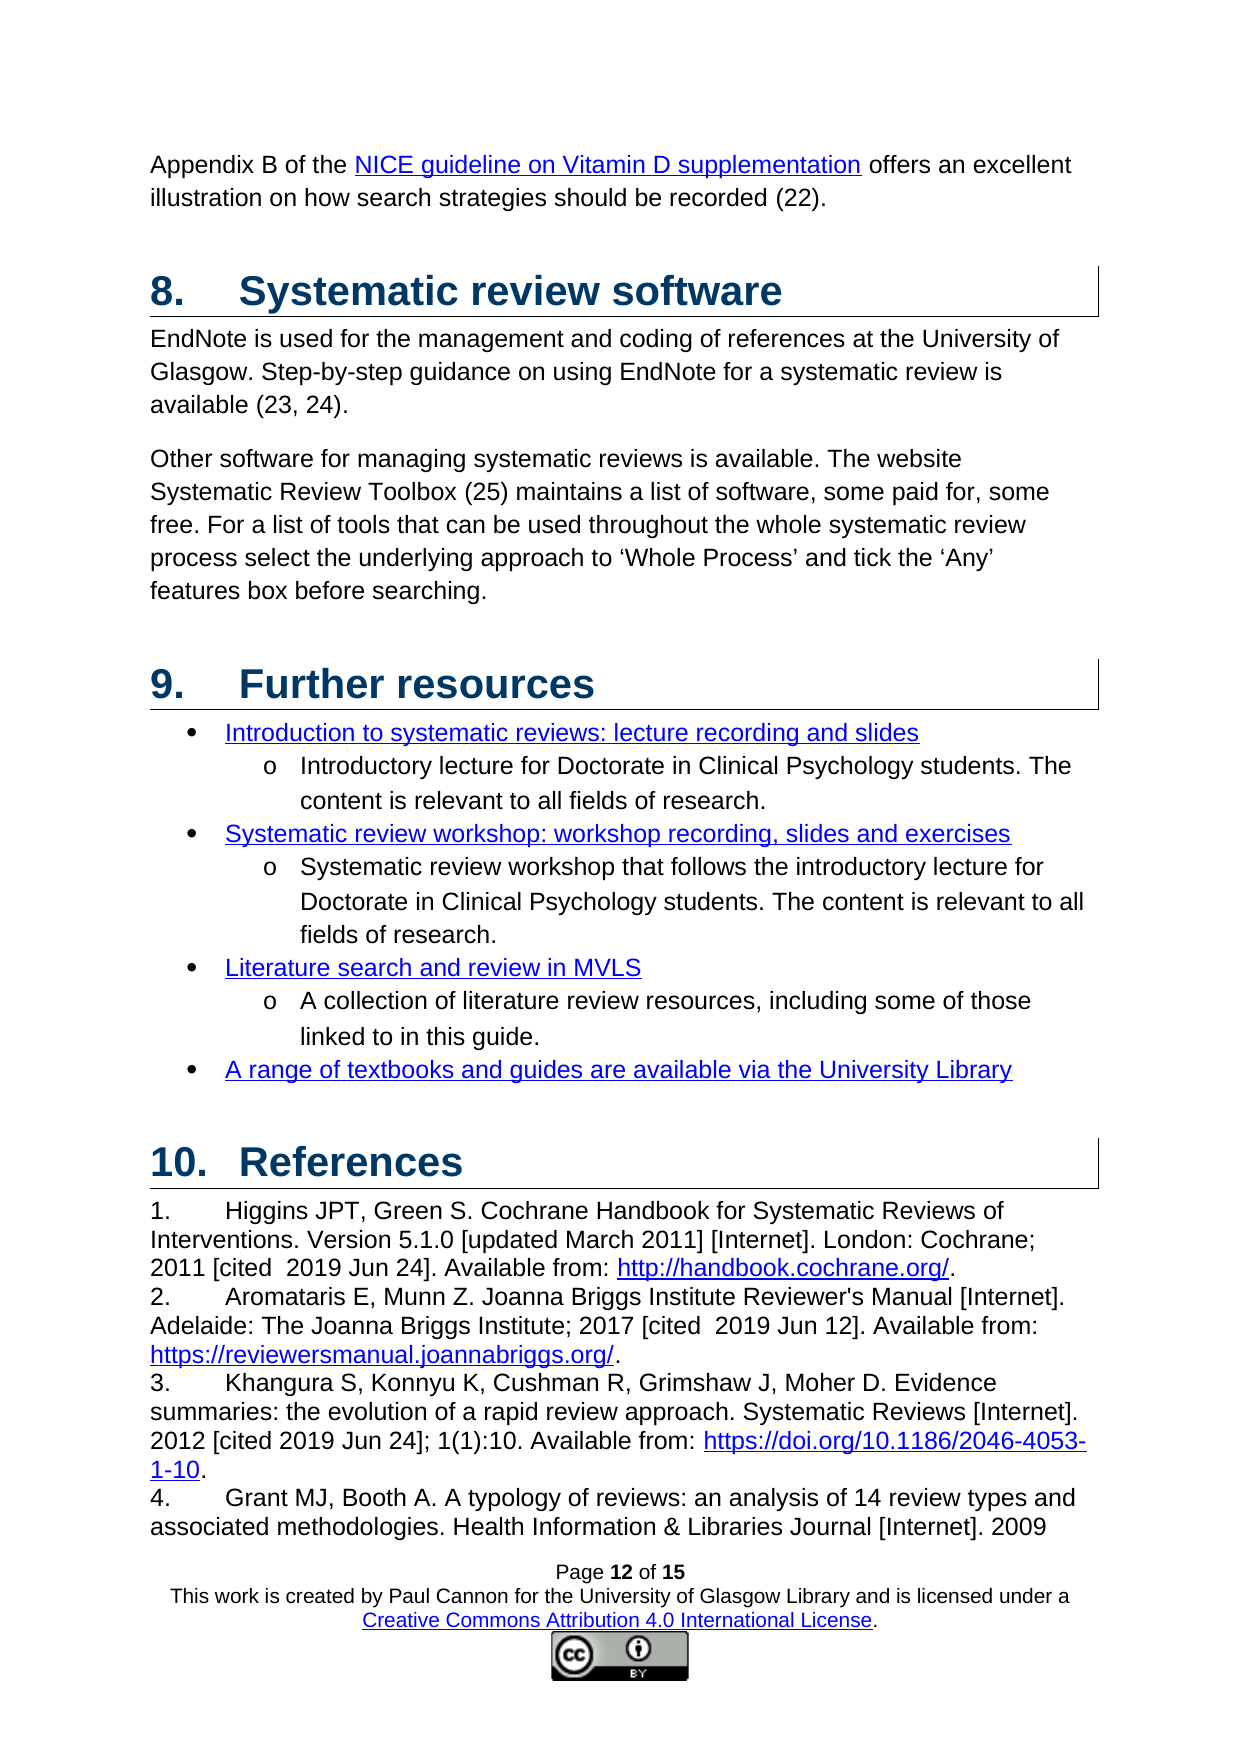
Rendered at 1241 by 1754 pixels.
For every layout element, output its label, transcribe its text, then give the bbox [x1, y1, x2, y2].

text Other software for managing systematic reviews is available. The website Systematic Review Toolbox (25) maintains a list of software, some paid for, some free. For a list of tools that can be used throughout the whole systematic review process select the underlying approach to ‘Whole Process’ and tick the ‘Any’ features box before searching. [150, 444, 1090, 605]
list A range of textbooks and guides are available via the University Library [187, 1054, 1090, 1083]
list Literature search and review in MVLS [187, 953, 1090, 982]
text Appendix B of the NICE guideline on Vitamin D supplementation offers an excellent illustration on how search strategies should be recorded (22). [150, 150, 1090, 212]
list Introduction to systematic reviews: lecture recording and slides [187, 717, 1090, 746]
list Introductory lecture for Doctorate in Clinical Psychology students. The content is relevant to all fields of research. [262, 751, 1090, 814]
text 1. Higgins JPT, Green S. Cochrane Handbook for Systematic Reviews of Interventions. Version 5.1.0 [updated March 2011] [Internet]. London: Cochrane; 2011 [cited 2019 Jun 24]. Available from: http://handbook.cochrane.org/. [150, 1196, 1090, 1282]
subtitle References [150, 1138, 1098, 1188]
text 3. Khangura S, Konnyu K, Cushman R, Grimshaw J, Moher D. Evidence summaries: the evolution of a rapid review approach. Systematic Reviews [Internet]. 2012 [cited 2019 Jun 24]; 1(1):10. Available from: https://doi.org/10.1186/2046-4053-1-10. [150, 1368, 1090, 1483]
text EndNote is used for the management and coding of references at the University of Glasgow. Step-by-step guidance on using EndNote for a systematic review is available (23, 24). [150, 324, 1090, 419]
list Systematic review workshop that follows the introductory lecture for Doctorate in Clinical Psychology students. The content is relevant to all fields of research. [262, 852, 1090, 949]
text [150, 1483, 1090, 1541]
picture [551, 1631, 689, 1681]
subtitle Systematic review software [150, 266, 1098, 316]
list A collection of literature review resources, including some of those linked to in this guide. [262, 986, 1090, 1050]
text 2. Aromataris E, Munn Z. Joanna Briggs Institute Reviewer's Manual [Internet]. Adelaide: The Joanna Briggs Institute; 2017 [cited 2019 Jun 12]. Available from: https://reviewersmanual.joannabriggs.org/. [150, 1282, 1090, 1368]
list Systematic review workshop: workshop recording, slides and exercises [187, 819, 1090, 848]
subtitle Further resources [150, 659, 1098, 709]
